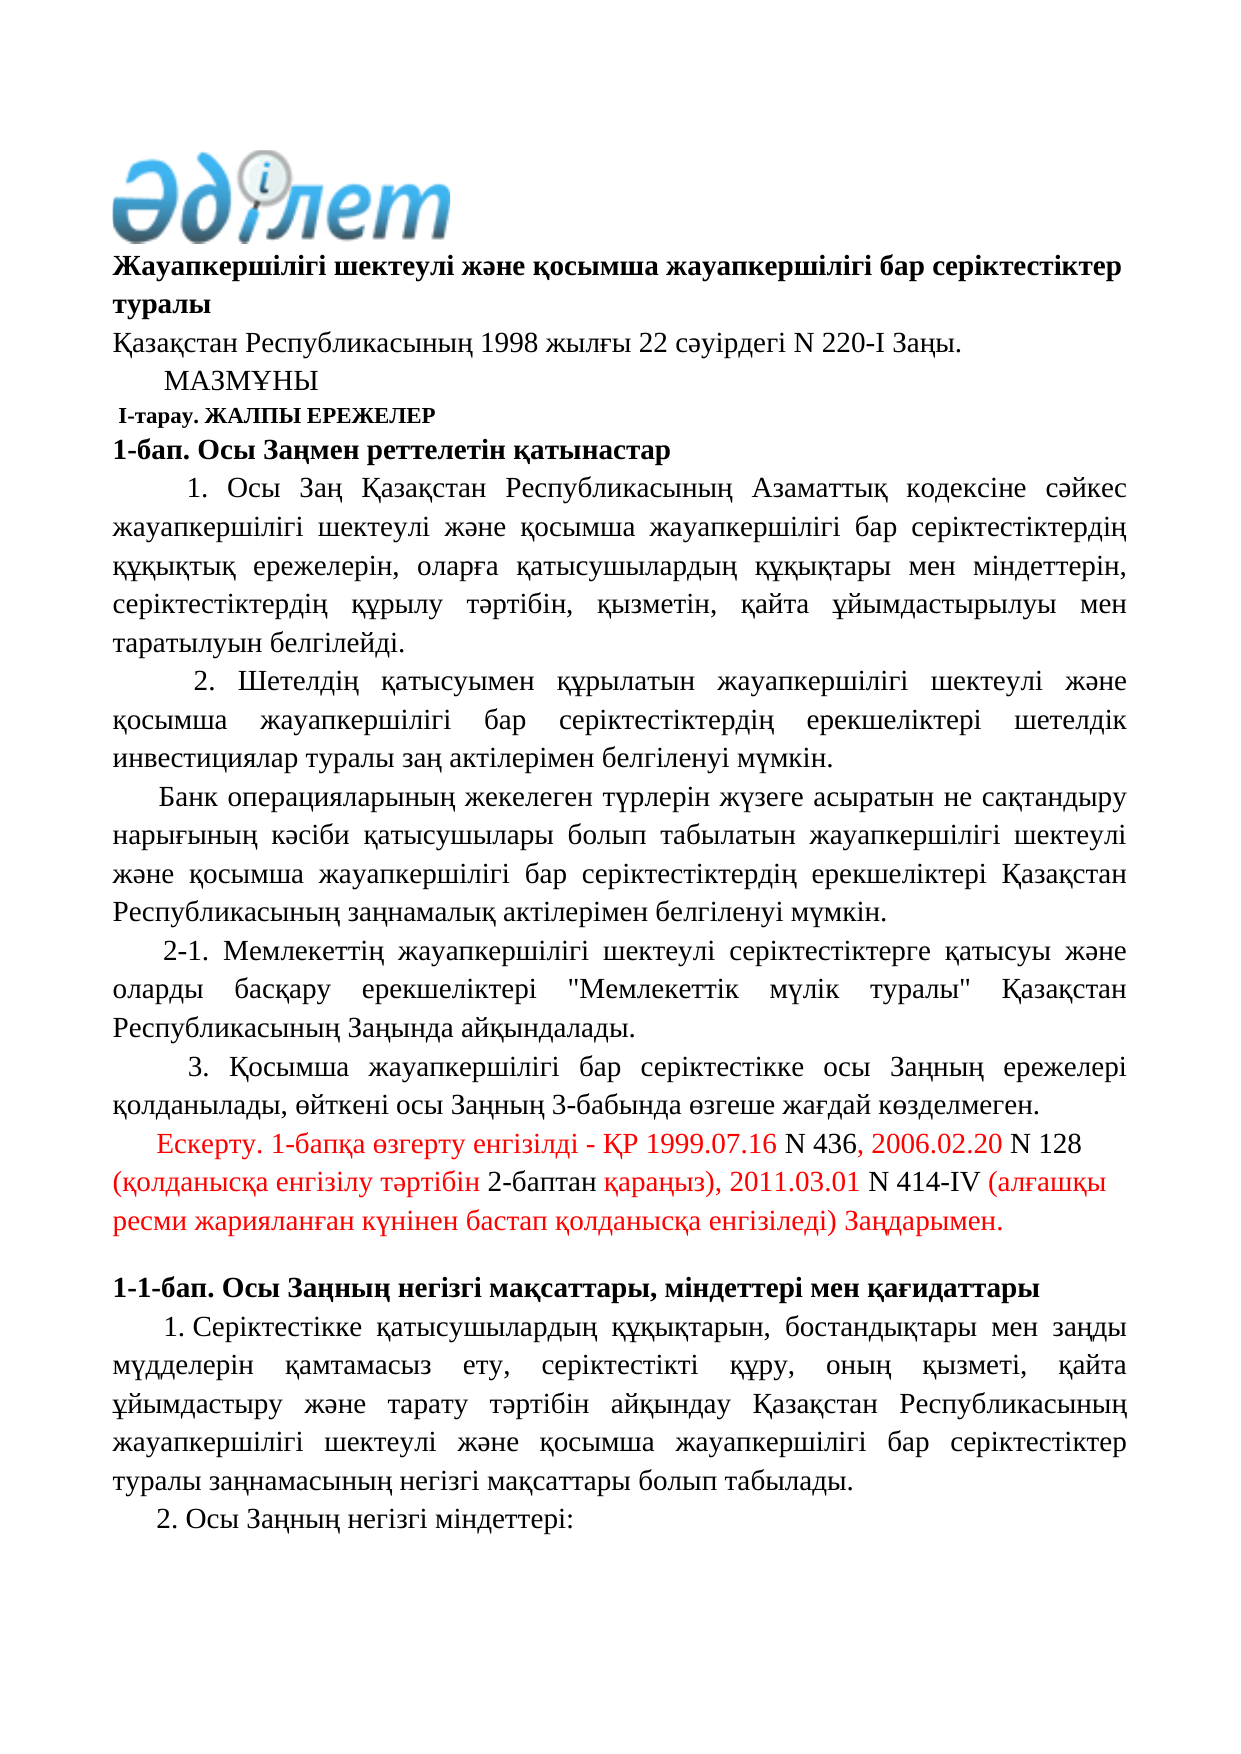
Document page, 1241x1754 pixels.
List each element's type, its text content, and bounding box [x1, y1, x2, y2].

text I-тарау. ЖАЛПЫ ЕРЕЖЕЛЕР [112, 402, 1128, 428]
text Банк операцияларының жекелеген түрлерiн жүзеге асыратын не сақтандыру нарығының кәсіби қатысушылары болып табылатын жауапкершiлiгi шектеулi және қосымша жауапкершiлiгi бар серiктестiктердiң ерекшелiктерi Қазақстан Республикасының заңнамалық актілерімен белгіленуi мүмкiн. [112, 779, 1128, 928]
text 2. Осы Заңның негізгі міндеттері: [112, 1502, 1128, 1535]
text Қазақстан Республикасының 1998 жылғы 22 сәуірдегі N 220-І Заңы. [112, 325, 1128, 358]
text 1. Осы Заң Қазақстан Республикасының Азаматтық кодексіне сәйкес жауапкершілігі шектеулі және қосымша жауапкершілігі бар серіктестіктердің құқықтық ережелерін, оларға қатысушылардың құқықтары мен міндеттерін, серіктестіктердің құрылу тәртібін, қызметін, қайта ұйымдастырылуы мен таратылуын белгілейді. [112, 471, 1128, 658]
text 1. Серіктестікке қатысушылардың құқықтарын, бостандықтары мен заңды мүдделерін қамтамасыз ету, серіктестікті құру, оның қызметі, қайта ұйымдастыру және тарату тәртібін айқындау Қазақстан Республикасының жауапкершілігі шектеулі және қосымша жауапкершілігі бар серіктестіктер туралы заңнамасының негізгі мақсаттары болып табылады. [112, 1309, 1128, 1497]
text 3. Қосымша жауапкершілігі бар серіктестікке осы Заңның ережелері қолданылады, өйткені осы Заңның 3-бабында өзгеше жағдай көзделмеген. [112, 1049, 1128, 1121]
text 2. Шетелдің қатысуымен құрылатын жауапкершілігі шектеулі және қосымша жауапкершілігі бар серіктестіктердің ерекшеліктері шетелдік инвестициялар туралы заң актілерімен белгіленуі мүмкін. [112, 663, 1128, 774]
text 2-1. Мемлекеттің жауапкершілігі шектеулі серіктестіктерге қатысуы және оларды басқару ерекшеліктері "Мемлекеттік мүлік туралы" Қазақстан Республикасының Заңында айқындалады. [112, 933, 1128, 1044]
text 1-1-бап. Осы Заңның негізгі мақсаттары, міндеттері мен қағидаттары [112, 1270, 1128, 1304]
text Ескерту. 1-бапқа өзгерту енгізілді - ҚР 1999.07.16 N 436, 2006.02.20 N 128 (қолданысқа енгізілу тәртібін 2-баптан қараңыз), 2011.03.01 N 414-IV (алғашқы ресми жарияланған күнінен бастап қолданысқа енгізіледі) Заңдарымен. [112, 1126, 1128, 1267]
text Жауапкершілігі шектеулі және қосымша жауапкершілігі бар серіктестіктер туралы [112, 248, 1128, 320]
text 1-бап. Осы Заңмен реттелетін қатынастар [112, 432, 1128, 466]
picture [112, 150, 451, 244]
text МАЗМҰНЫ [112, 363, 1128, 397]
